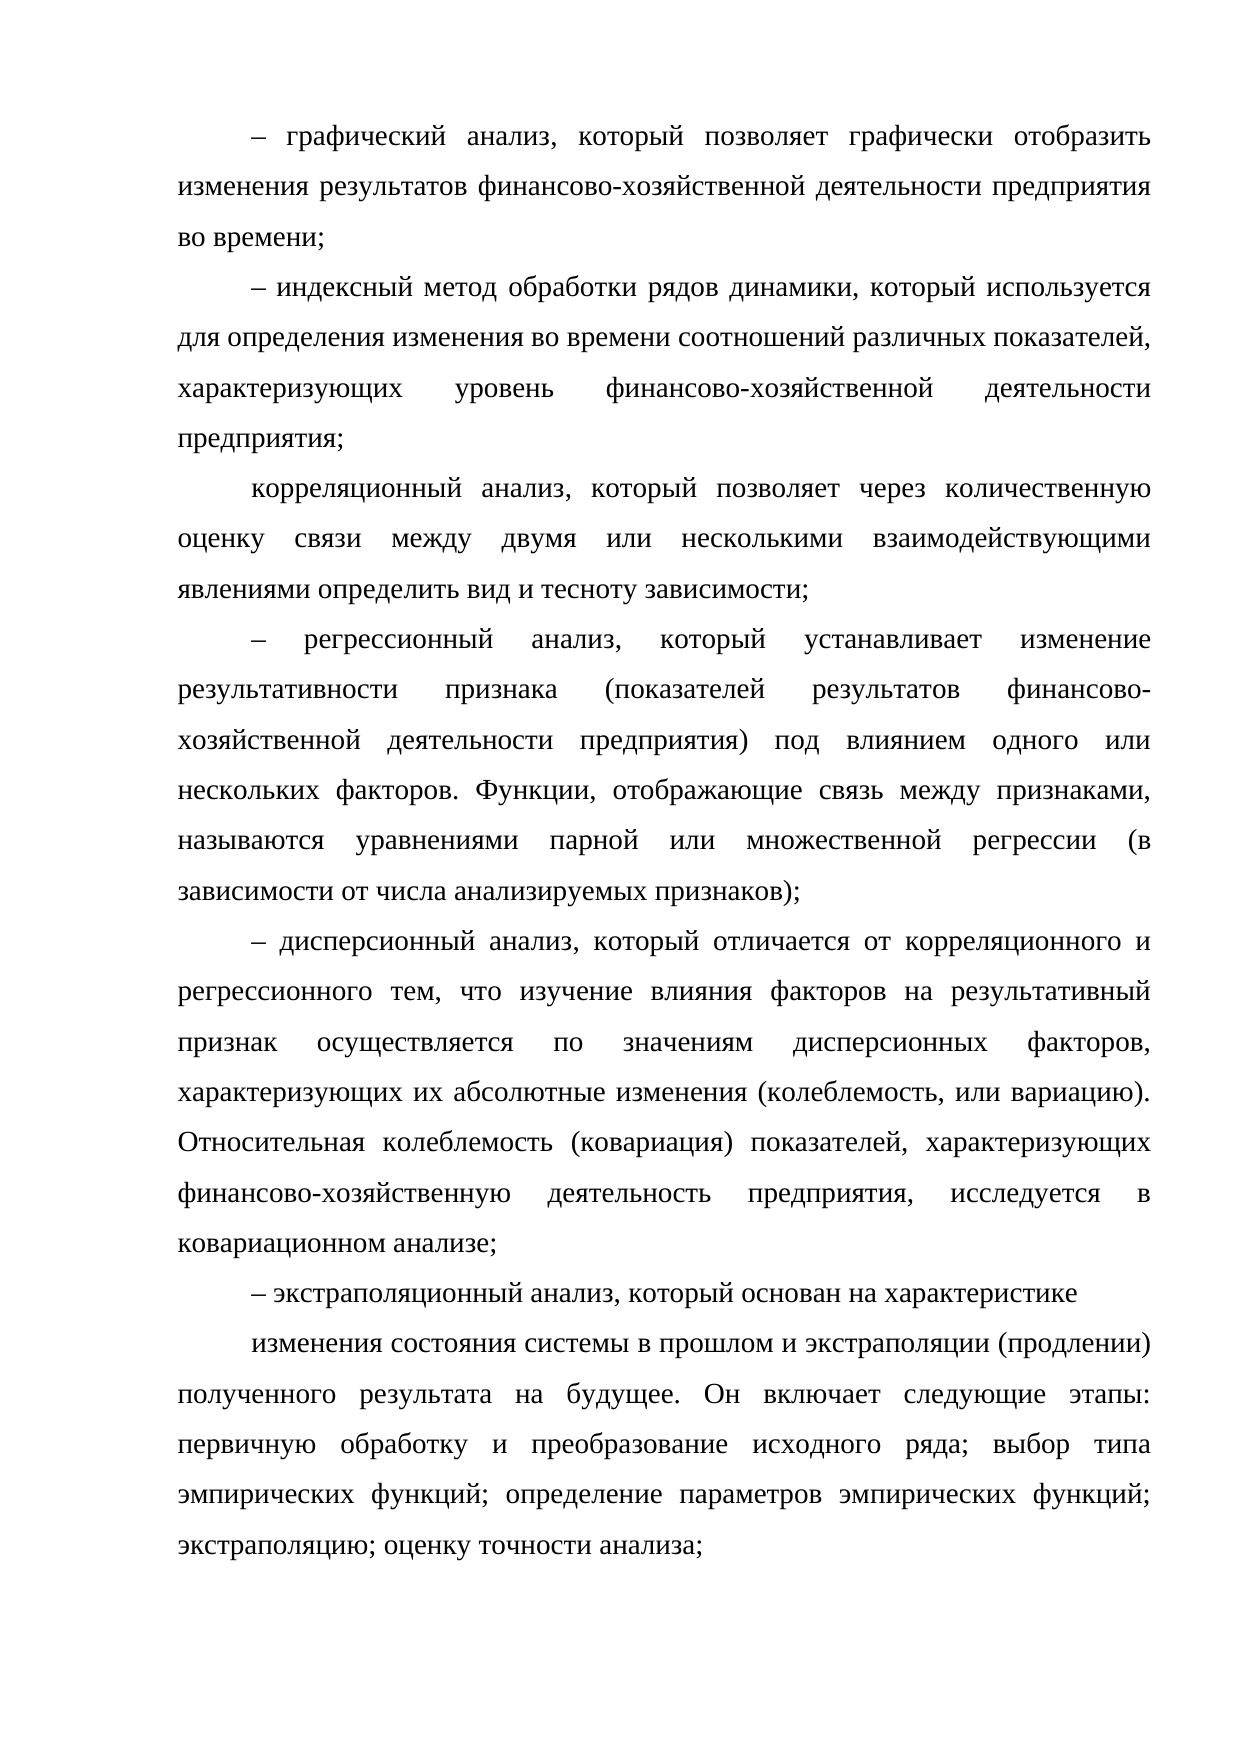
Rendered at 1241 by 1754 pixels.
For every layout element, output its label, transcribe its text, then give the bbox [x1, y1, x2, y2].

text – графический анализ, который позволяет графически отобразить изменения результатов финансово-хозяйственной деятельности предприятия во времени; [177, 118, 1152, 252]
text – дисперсионный анализ, который отличается от корреляционного и регрессионного тем, что изучение влияния факторов на результативный признак осуществляется по значениям дисперсионных факторов, характеризующих их абсолютные изменения (колеблемость, или вариацию). Относительная колеблемость (ковариация) показателей, характеризующих финансово-хозяйственную деятельность предприятия, исследуется в ковариационном анализе; [177, 923, 1152, 1258]
text изменения состояния системы в прошлом и экстраполяции (продлении) полученного результата на будущее. Он включает следующие этапы: первичную обработку и преобразование исходного ряда; выбор типа эмпирических функций; определение параметров эмпирических функций; экстраполяцию; оценку точности анализа; [177, 1326, 1152, 1560]
text – экстраполяционный анализ, который основан на характеристике [177, 1275, 1152, 1309]
text – регрессионный анализ, который устанавливает изменение результативности признака (показателей результатов финансово-хозяйственной деятельности предприятия) под влиянием одного или нескольких факторов. Функции, отображающие связь между признаками, называются уравнениями парной или множественной регрессии (в зависимости от числа анализируемых признаков); [177, 621, 1152, 906]
text – индексный метод обработки рядов динамики, который используется для определения изменения во времени соотношений различных показателей, характеризующих уровень финансово-хозяйственной деятельности предприятия; [177, 269, 1152, 453]
text корреляционный анализ, который позволяет через количественную оценку связи между двумя или несколькими взаимодействующими явлениями определить вид и тесноту зависимости; [177, 470, 1152, 604]
